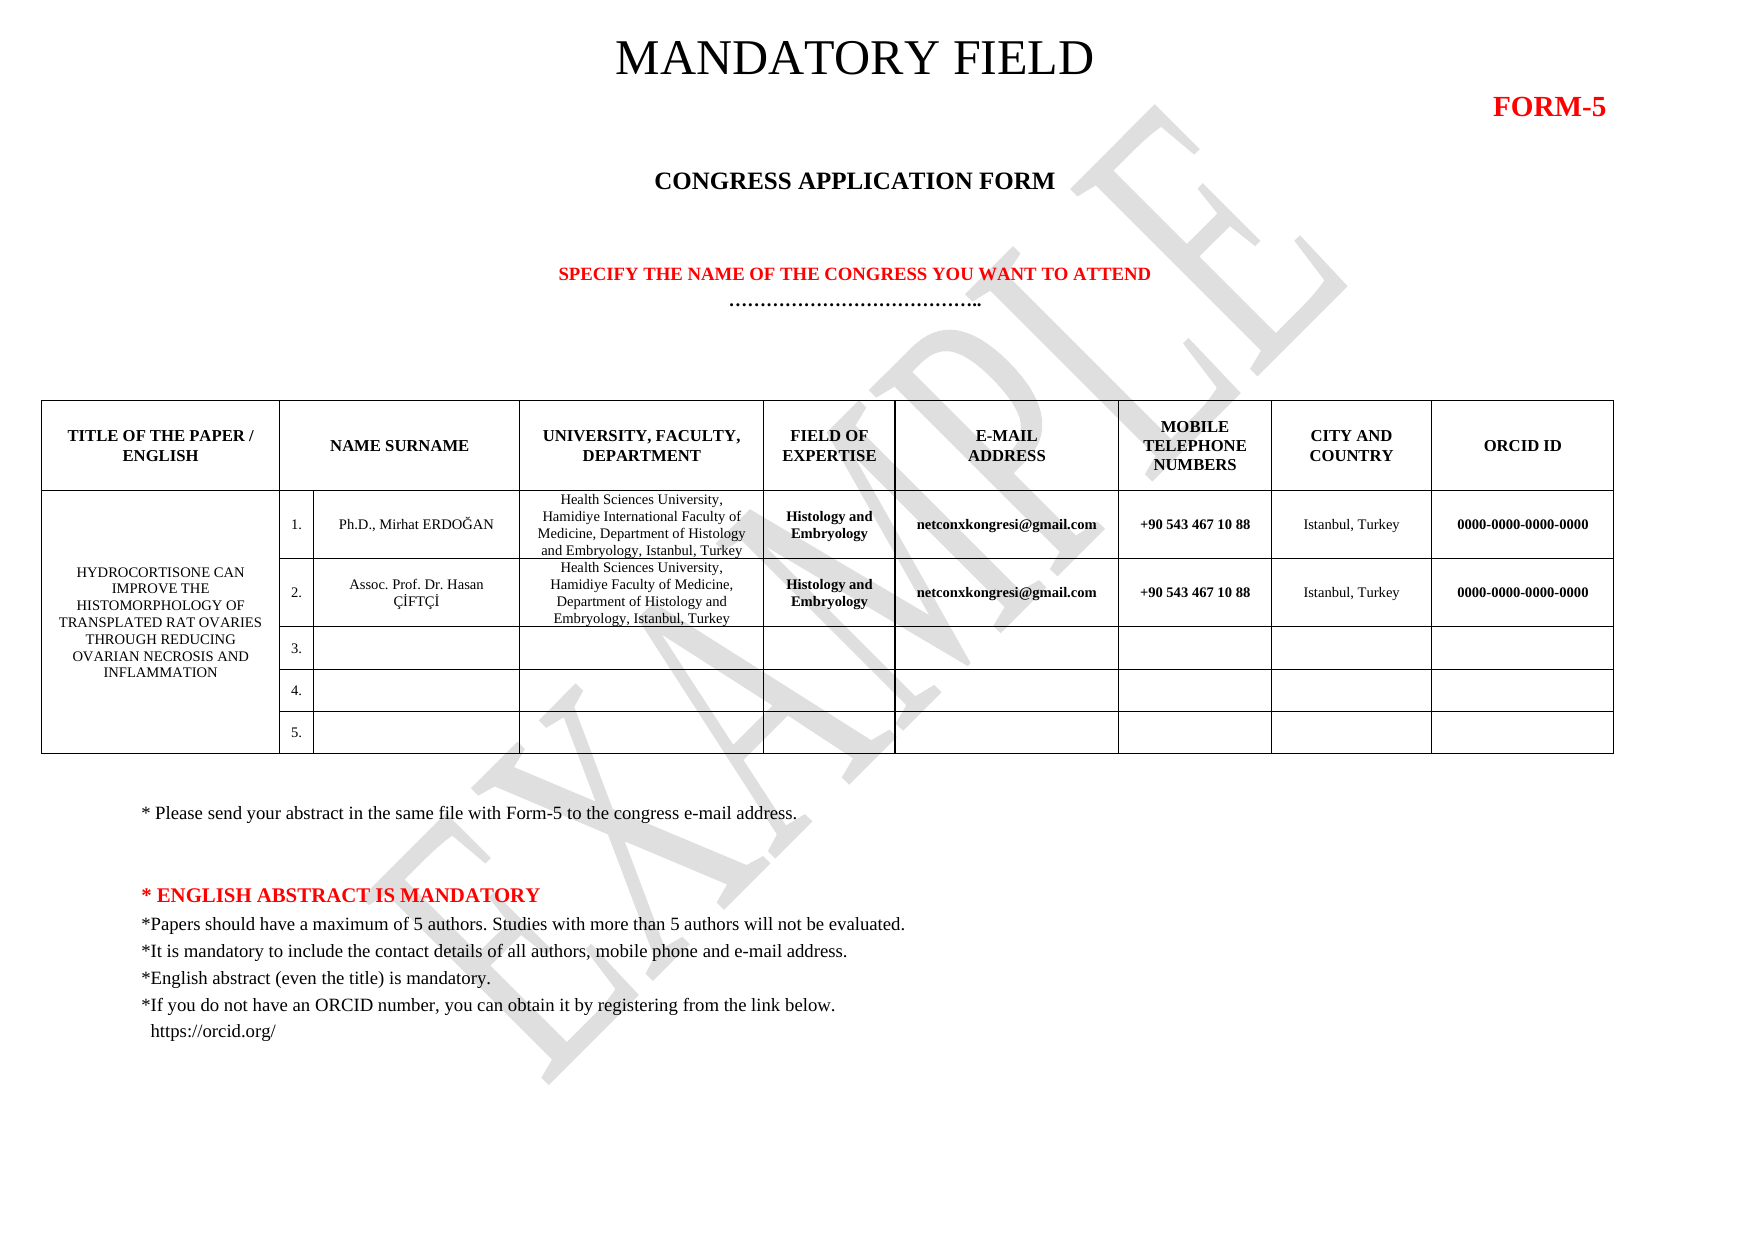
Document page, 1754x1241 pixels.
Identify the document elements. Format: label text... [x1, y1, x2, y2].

table_header ORCID ID [1432, 401, 1613, 490]
table_header UNIVERSITY, FACULTY, DEPARTMENT [520, 401, 763, 490]
table_cell [520, 627, 763, 668]
table_cell 0000-0000-0000-0000 [1432, 491, 1613, 558]
table_cell [1119, 670, 1271, 711]
table_header NAME SURNAME [280, 401, 519, 490]
table_cell [896, 670, 1118, 711]
table_cell [1272, 712, 1431, 753]
table_header MOBILE TELEPHONE NUMBERS [1119, 401, 1271, 490]
table_cell [1119, 627, 1271, 668]
table_cell 0000-0000-0000-0000 [1432, 559, 1613, 626]
table_cell Ph.D., Mirhat ERDOĞAN [314, 491, 519, 558]
table_cell Istanbul, Turkey [1272, 559, 1431, 626]
text *English abstract (even the title) is mandatory. [141, 967, 1606, 988]
table_cell [1432, 712, 1613, 753]
table_cell netconxkongresi@gmail.com [896, 491, 1118, 558]
table_cell [520, 712, 763, 753]
table_cell 2. [280, 559, 313, 626]
table_cell Histology and Embryology [764, 491, 894, 558]
text * Please send your abstract in the same file with Form-5 to the congress e-mail address. [141, 802, 1606, 824]
table_cell [764, 670, 894, 711]
text https://orcid.org/ [141, 1020, 1606, 1042]
table_cell [764, 712, 894, 753]
table_cell Health Sciences University, Hamidiye Faculty of Medicine, Department of Histology and Embryology, Istanbul, Turkey [520, 559, 763, 626]
table_cell Health Sciences University, Hamidiye International Faculty of Medicine, Department of Histology and Embryology, Istanbul, Turkey [520, 491, 763, 558]
table_cell [314, 712, 519, 753]
text *If you do not have an ORCID number, you can obtain it by registering from the link below. [141, 993, 1606, 1015]
table_cell 4. [280, 670, 313, 711]
table_header TITLE OF THE PAPER / ENGLISH [42, 401, 279, 490]
table_cell [314, 627, 519, 668]
table_cell +90 543 467 10 88 [1119, 559, 1271, 626]
text ………………………………….. [103, 289, 1606, 311]
table_cell [1119, 712, 1271, 753]
text *Papers should have a maximum of 5 authors. Studies with more than 5 authors will not be evaluated. [141, 913, 1606, 934]
table_cell [314, 670, 519, 711]
table_cell [1272, 670, 1431, 711]
text SPECIFY THE NAME OF THE CONGRESS YOU WANT TO ATTEND [103, 262, 1606, 284]
table_cell [764, 627, 894, 668]
table_cell Istanbul, Turkey [1272, 491, 1431, 558]
table_header E-MAIL ADDRESS [896, 401, 1118, 490]
table_cell +90 543 467 10 88 [1119, 491, 1271, 558]
text *It is mandatory to include the contact details of all authors, mobile phone and e-mail address. [141, 940, 1606, 961]
table_cell Histology and Embryology [764, 559, 894, 626]
table_cell [1272, 627, 1431, 668]
table_cell HYDROCORTISONE CAN IMPROVE THE HISTOMORPHOLOGY OF TRANSPLATED RAT OVARIES THROUGH REDUCING OVARIAN NECROSIS AND INFLAMMATION [42, 491, 279, 753]
table_cell [1432, 670, 1613, 711]
text * ENGLISH ABSTRACT IS MANDATORY [141, 883, 1606, 907]
table_cell [896, 712, 1118, 753]
table_cell [1432, 627, 1613, 668]
text FORM-5 [103, 89, 1606, 122]
table_header FIELD OF EXPERTISE [764, 401, 894, 490]
table_cell [896, 627, 1118, 668]
table_cell Assoc. Prof. Dr. Hasan ÇİFTÇİ [314, 559, 519, 626]
table_cell 5. [280, 712, 313, 753]
table_cell netconxkongresi@gmail.com [896, 559, 1118, 626]
text CONGRESS APPLICATION FORM [103, 166, 1606, 195]
table_header CITY AND COUNTRY [1272, 401, 1431, 490]
table_cell [520, 670, 763, 711]
table_cell 3. [280, 627, 313, 668]
table_cell 1. [280, 491, 313, 558]
